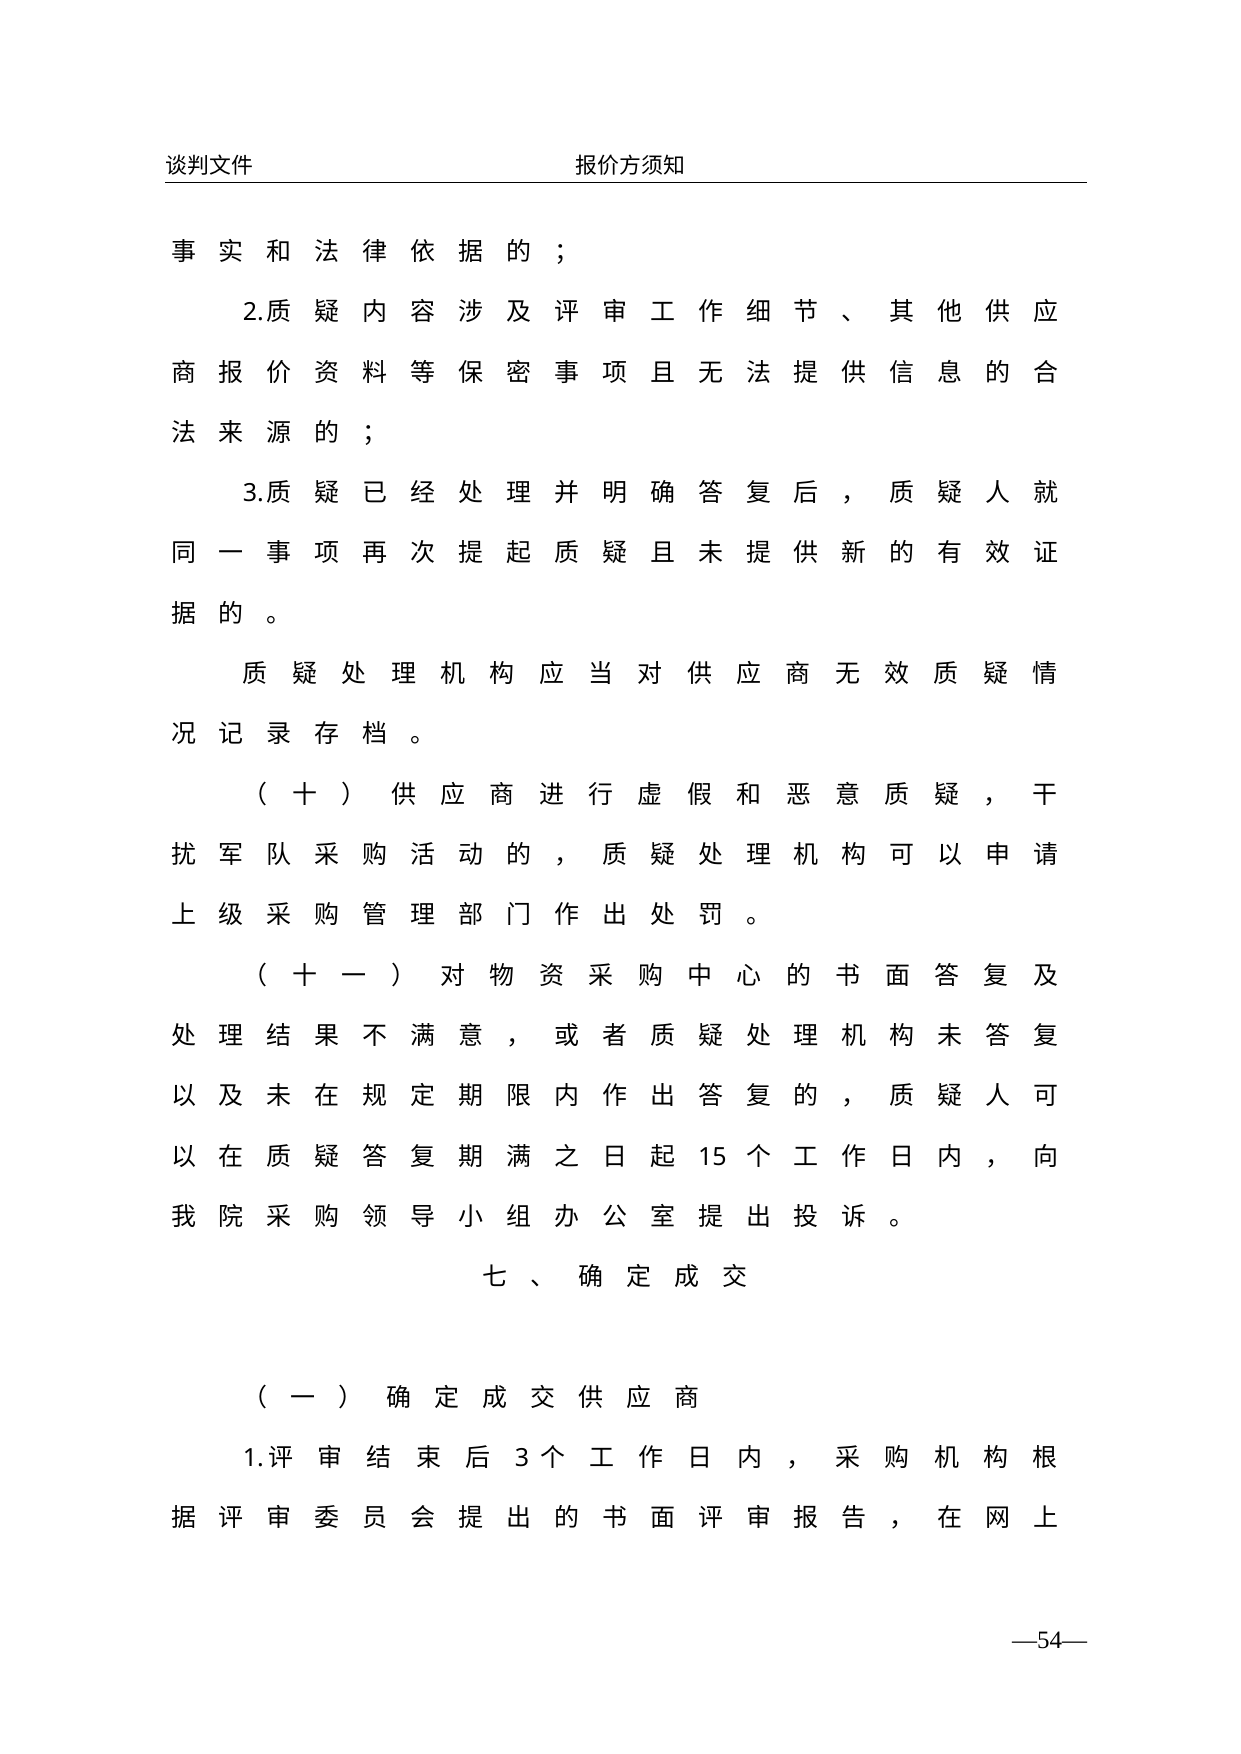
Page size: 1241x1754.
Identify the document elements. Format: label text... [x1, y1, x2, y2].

text 3.质疑已经处理并明确答复后，质疑人就同一事项再次提起质疑且未提供新的有效证据的。 [171, 461, 1081, 642]
text （一）确定成交供应商 [171, 1365, 1081, 1426]
text 2.质疑内容涉及评审工作细节、其他供应商报价资料等保密事项且无法提供信息的合法来源的； [171, 280, 1081, 461]
text （十）供应商进行虚假和恶意质疑，干扰军队采购活动的，质疑处理机构可以申请上级采购管理部门作出处罚。 [171, 762, 1081, 943]
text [171, 219, 1081, 280]
text 质疑处理机构应当对供应商无效质疑情况记录存档。 [171, 642, 1081, 762]
text 七、确定成交 [171, 1245, 1081, 1305]
text （十一）对物资采购中心的书面答复及处理结果不满意，或者质疑处理机构未答复以及未在规定期限内作出答复的，质疑人可以在质疑答复期满之日起15个工作日内，向我院采购领导小组办公室提出投诉。 [171, 943, 1081, 1245]
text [171, 1426, 1081, 1546]
